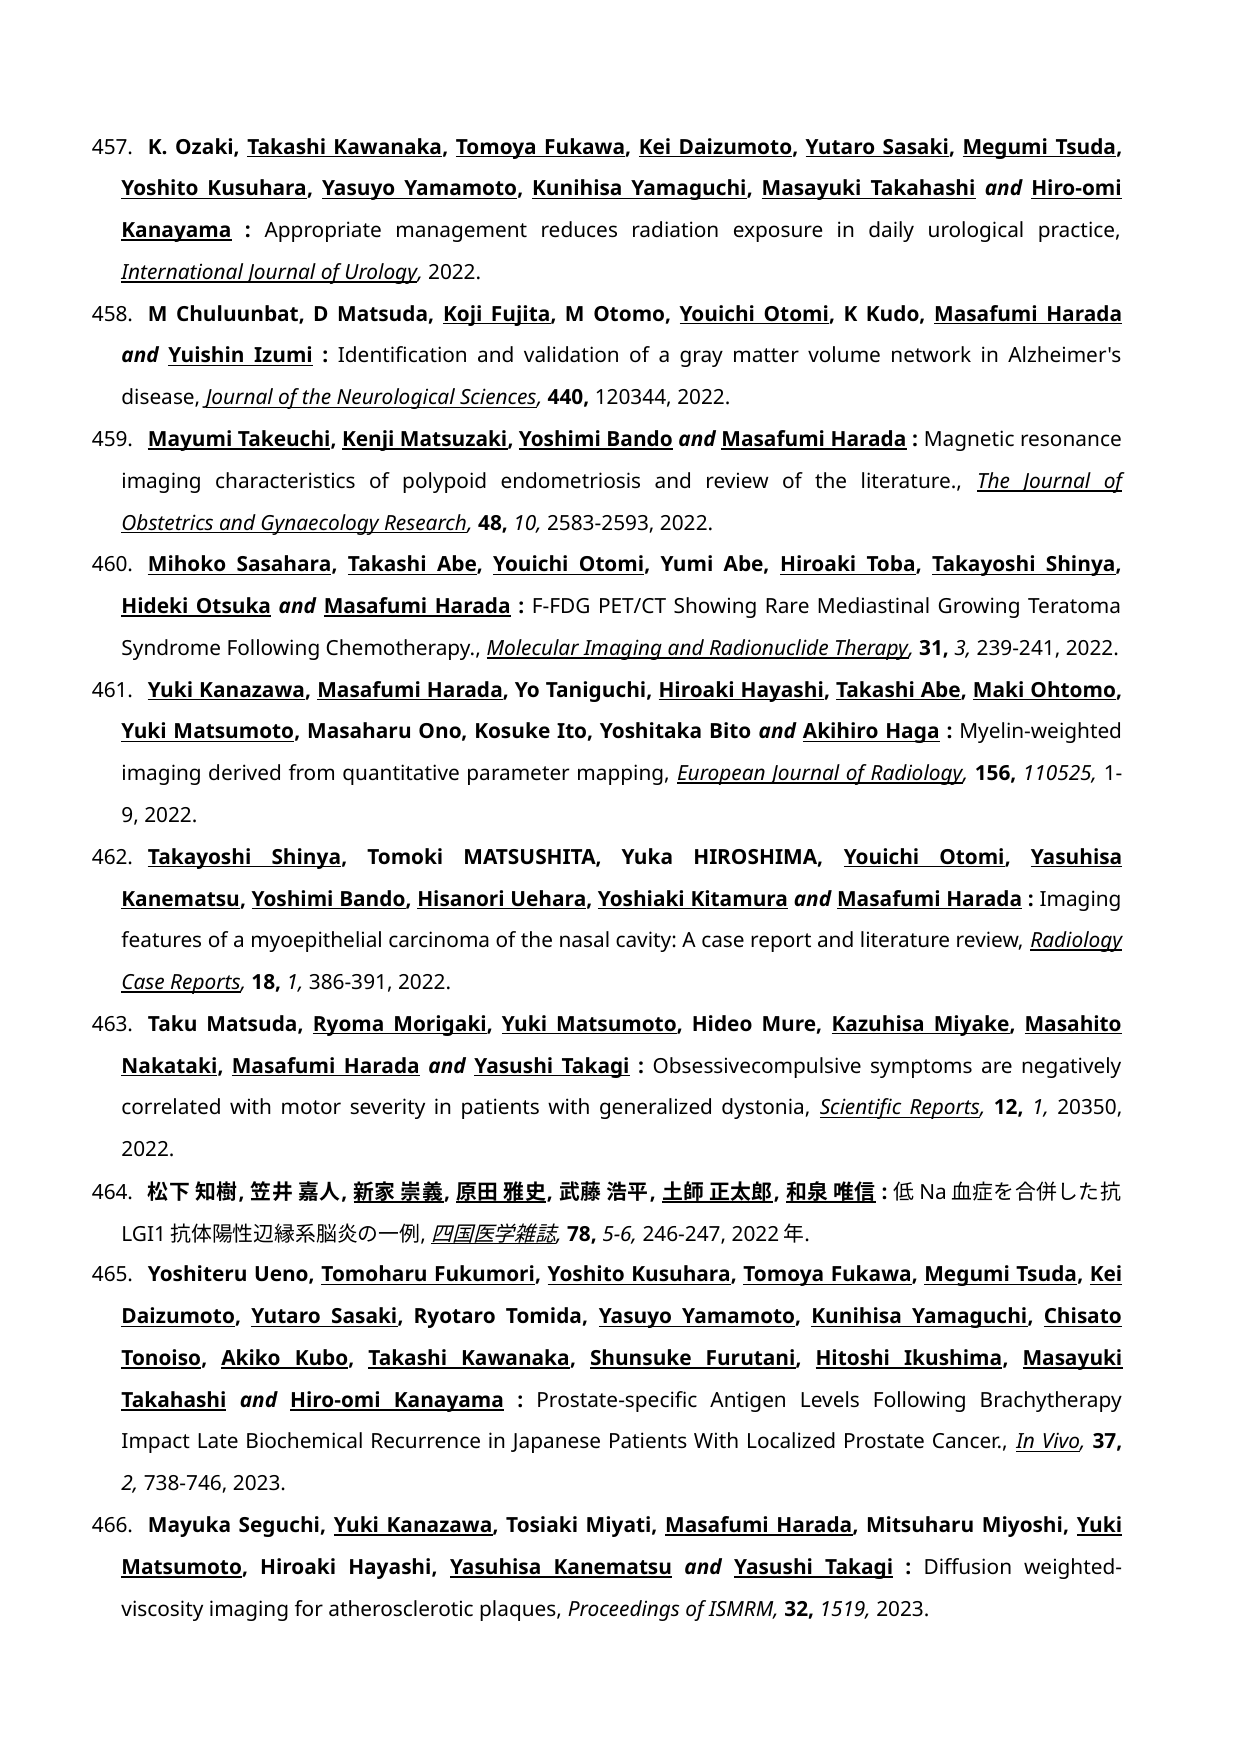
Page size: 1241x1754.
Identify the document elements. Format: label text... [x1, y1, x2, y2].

list Mayumi Takeuchi, Kenji Matsuzaki, Yoshimi Bando and Masafumi Harada : Magnetic resonance imaging characteristics of polypoid endometriosis and review of the literature., The Journal of Obstetrics and Gynaecology Research, 48, 10, 2583-2593, 2022. [92, 417, 1122, 543]
list M Chuluunbat, D Matsuda, Koji Fujita, M Otomo, Youichi Otomi, K Kudo, Masafumi Harada and Yuishin Izumi : Identification and validation of a gray matter volume network in Alzheimer's disease, Journal of the Neurological Sciences, 440, 120344, 2022. [92, 292, 1122, 417]
list Takayoshi Shinya, Tomoki MATSUSHITA, Yuka HIROSHIMA, Youichi Otomi, Yasuhisa Kanematsu, Yoshimi Bando, Hisanori Uehara, Yoshiaki Kitamura and Masafumi Harada : Imaging features of a myoepithelial carcinoma of the nasal cavity: A case report and literature review, Radiology Case Reports, 18, 1, 386-391, 2022. [92, 835, 1122, 1002]
list 松下 知樹, 笠井 嘉人, 新家 崇義, 原田 雅史, 武藤 浩平, 土師 正太郎, 和泉 唯信 : 低Na血症を合併した抗LGI1抗体陽性辺縁系脳炎の一例, 四国医学雑誌, 78, 5-6, 246-247, 2022年. [92, 1169, 1122, 1253]
list Yuki Kanazawa, Masafumi Harada, Yo Taniguchi, Hiroaki Hayashi, Takashi Abe, Maki Ohtomo, Yuki Matsumoto, Masaharu Ono, Kosuke Ito, Yoshitaka Bito and Akihiro Haga : Myelin-weighted imaging derived from quantitative parameter mapping, European Journal of Radiology, 156, 110525, 1-9, 2022. [92, 668, 1122, 835]
list Taku Matsuda, Ryoma Morigaki, Yuki Matsumoto, Hideo Mure, Kazuhisa Miyake, Masahito Nakataki, Masafumi Harada and Yasushi Takagi : Obsessivecompulsive symptoms are negatively correlated with motor severity in patients with generalized dystonia, Scientific Reports, 12, 1, 20350, 2022. [92, 1002, 1122, 1169]
list Mihoko Sasahara, Takashi Abe, Youichi Otomi, Yumi Abe, Hiroaki Toba, Takayoshi Shinya, Hideki Otsuka and Masafumi Harada : F-FDG PET/CT Showing Rare Mediastinal Growing Teratoma Syndrome Following Chemotherapy., Molecular Imaging and Radionuclide Therapy, 31, 3, 239-241, 2022. [92, 543, 1122, 668]
list K. Ozaki, Takashi Kawanaka, Tomoya Fukawa, Kei Daizumoto, Yutaro Sasaki, Megumi Tsuda, Yoshito Kusuhara, Yasuyo Yamamoto, Kunihisa Yamaguchi, Masayuki Takahashi and Hiro-omi Kanayama : Appropriate management reduces radiation exposure in daily urological practice, International Journal of Urology, 2022. [92, 125, 1122, 292]
list Mayuka Seguchi, Yuki Kanazawa, Tosiaki Miyati, Masafumi Harada, Mitsuharu Miyoshi, Yuki Matsumoto, Hiroaki Hayashi, Yasuhisa Kanematsu and Yasushi Takagi : Diffusion weighted-viscosity imaging for atherosclerotic plaques, Proceedings of ISMRM, 32, 1519, 2023. [92, 1503, 1122, 1629]
